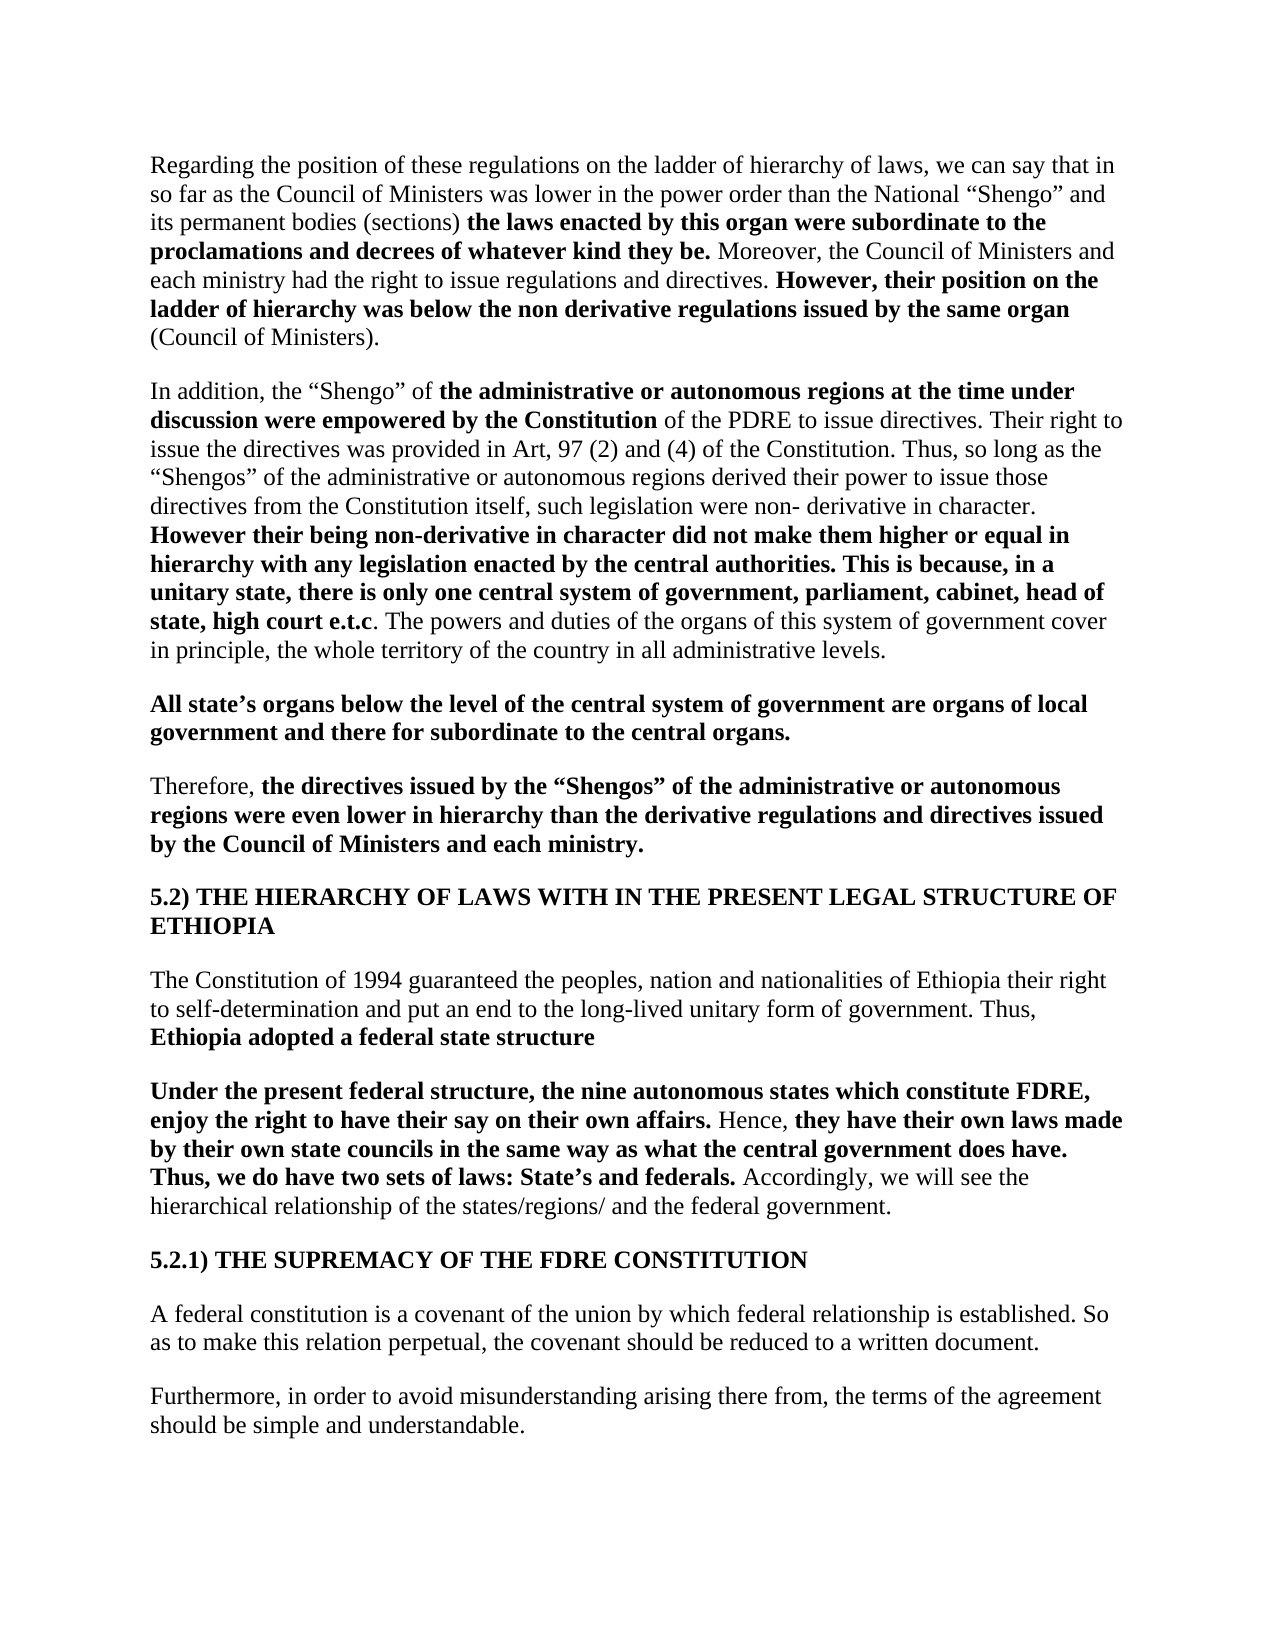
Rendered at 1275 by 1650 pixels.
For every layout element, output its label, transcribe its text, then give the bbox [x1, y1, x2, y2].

text A federal constitution is a covenant of the union by which federal relationship is established. So as to make this relation perpetual, the covenant should be reduced to a written document. [150, 1299, 1125, 1356]
text Regarding the position of these regulations on the ladder of hierarchy of laws, we can say that in so far as the Council of Ministers was lower in the power order than the National “Shengo” and its permanent bodies (sections) the laws enacted by this organ were subordinate to the proclamations and decrees of whatever kind they be. Moreover, the Council of Ministers and each ministry had the right to issue regulations and directives. However, their position on the ladder of hierarchy was below the non derivative regulations issued by the same organ (Council of Ministers). [150, 150, 1125, 351]
text In addition, the “Shengo” of the administrative or autonomous regions at the time under discussion were empowered by the Constitution of the PDRE to issue directives. Their right to issue the directives was provided in Art, 97 (2) and (4) of the Constitution. Thus, so long as the “Shengos” of the administrative or autonomous regions derived their power to issue those directives from the Constitution itself, such legislation were non- derivative in character. However their being non-derivative in character did not make them higher or equal in hierarchy with any legislation enacted by the central authorities. This is because, in a unitary state, there is only one central system of government, parliament, cabinet, head of state, high court e.t.c. The powers and duties of the organs of this system of government cover in principle, the whole territory of the country in all administrative levels. [150, 376, 1125, 664]
text Under the present federal structure, the nine autonomous states which constitute FDRE, enjoy the right to have their say on their own affairs. Hence, they have their own laws made by their own state councils in the same way as what the central government does have. Thus, we do have two sets of laws: State’s and federals. Accordingly, we will see the hierarchical relationship of the states/regions/ and the federal government. [150, 1076, 1125, 1220]
text Furthermore, in order to avoid misunderstanding arising there from, the terms of the agreement should be simple and understandable. [150, 1381, 1125, 1439]
text Therefore, the directives issued by the “Shengos” of the administrative or autonomous regions were even lower in hierarchy than the derivative regulations and directives issued by the Council of Ministers and each ministry. [150, 771, 1125, 857]
text All state’s organs below the level of the central system of government are organs of local government and there for subordinate to the central organs. [150, 689, 1125, 746]
text The Constitution of 1994 guaranteed the peoples, nation and nationalities of Ethiopia their right to self-determination and put an end to the long-lived unitary form of government. Thus, Ethiopia adopted a federal state structure [150, 965, 1125, 1051]
text 5.2) THE HIERARCHY OF LAWS WITH IN THE PRESENT LEGAL STRUCTURE OF ETHIOPIA [150, 882, 1125, 940]
text 5.2.1) THE SUPREMACY OF THE FDRE CONSTITUTION [150, 1245, 1125, 1274]
